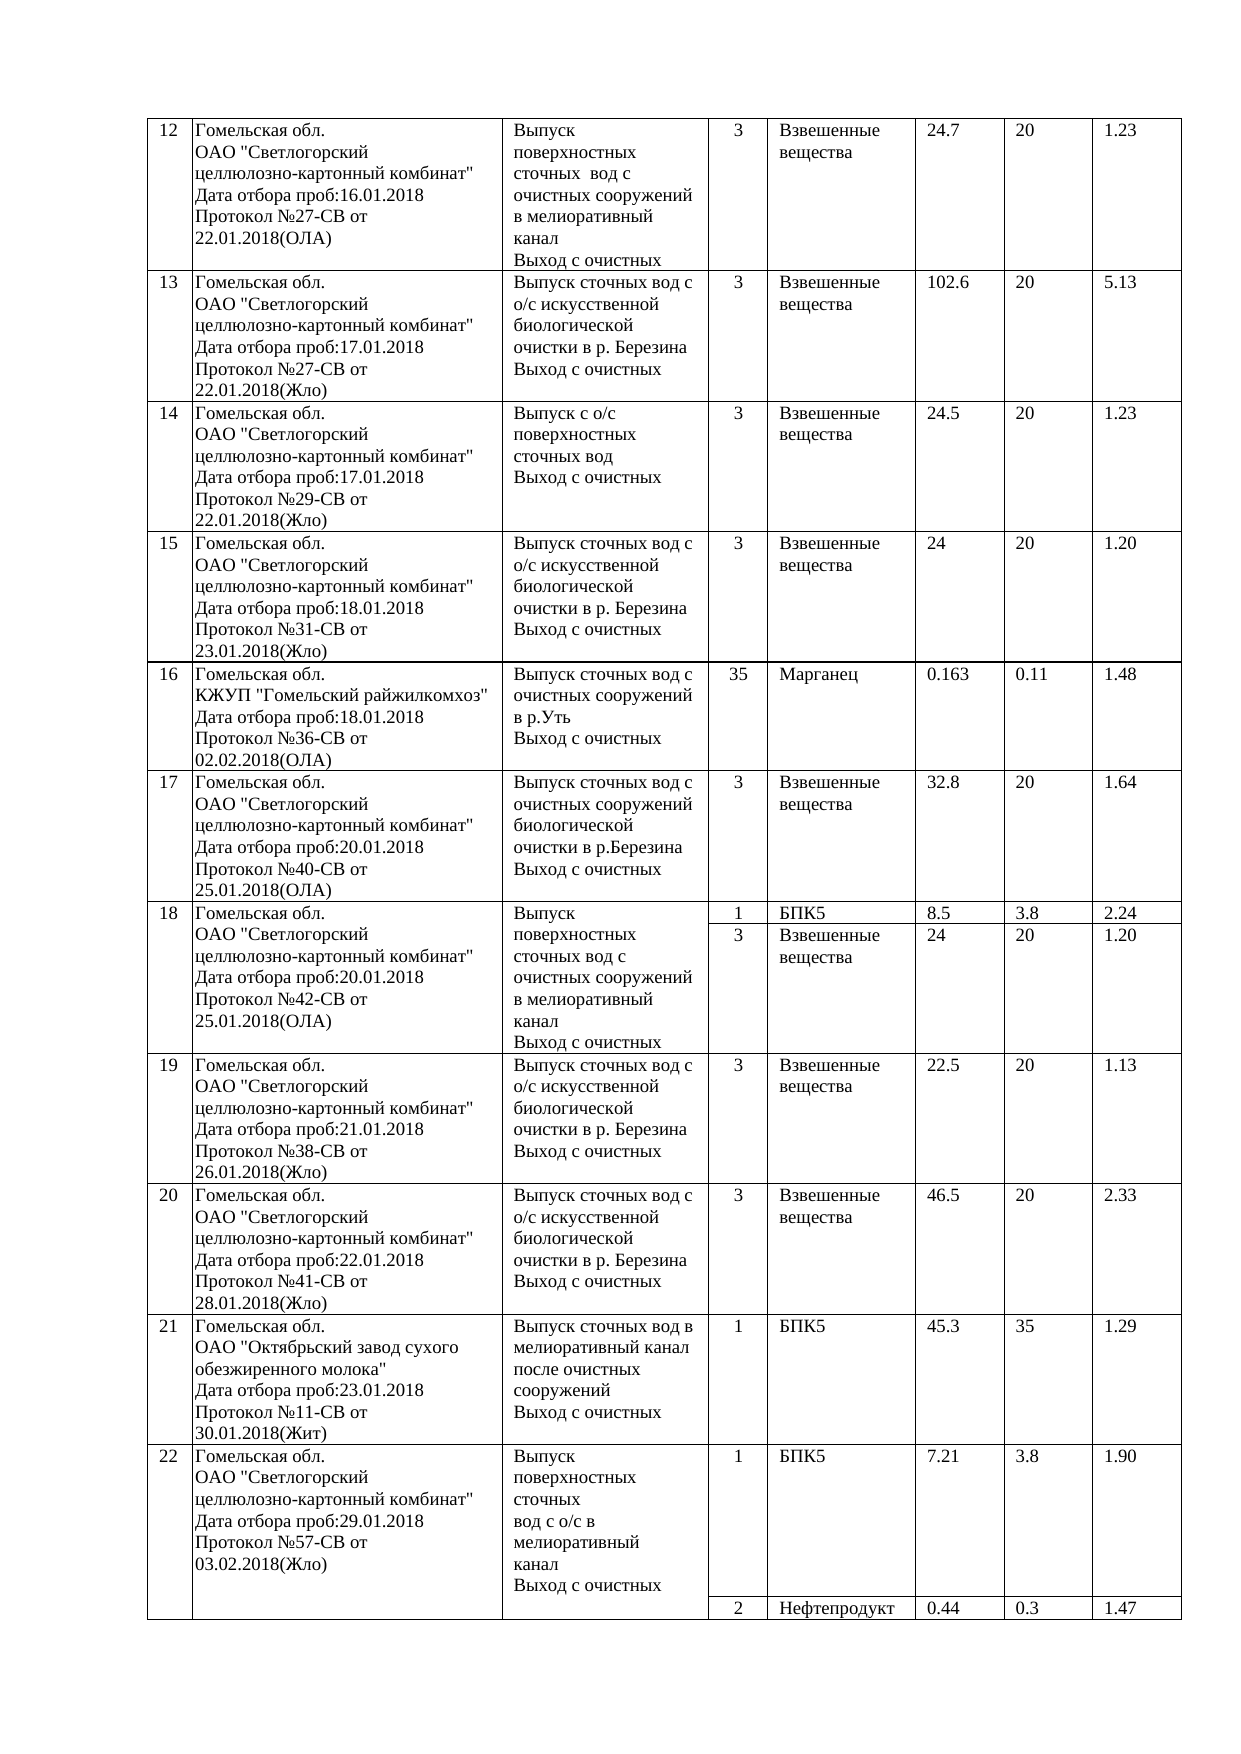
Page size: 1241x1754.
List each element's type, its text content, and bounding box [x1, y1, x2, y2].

table_cell БПК5 [768, 902, 915, 923]
table_cell Выпуск сточных вод с о/с искусственной биологической очистки в р. Березина Выход с очистных [503, 1054, 708, 1183]
table_cell 1.90 [1093, 1445, 1181, 1596]
table_cell Гомельская обл. ОАО "Светлогорский целлюлозно-картонный комбинат" Дата отбора проб:29.01.2018 Протокол №57-СВ от 03.02.2018(Жло) [193, 1445, 502, 1596]
table_cell 3 [709, 1184, 767, 1313]
table_cell 3.8 [1005, 902, 1092, 923]
table_cell Взвешенные вещества [768, 1184, 915, 1313]
table_cell Взвешенные вещества [768, 402, 915, 531]
table_cell 2.33 [1093, 1184, 1181, 1313]
table_cell 1 [709, 1445, 767, 1596]
table_cell Взвешенные вещества [768, 924, 915, 1053]
table_cell Взвешенные вещества [768, 119, 915, 270]
table_cell 3 [709, 1054, 767, 1183]
table_cell Выпуск поверхностных сточных вод с очистных сооружений в мелиоративный канал Выход с очистных [503, 902, 708, 1053]
table_cell Гомельская обл. ОАО "Светлогорский целлюлозно-картонный комбинат" Дата отбора проб:17.01.2018 Протокол №27-СВ от 22.01.2018(Жло) [193, 271, 502, 401]
table_cell 1 [709, 1315, 767, 1444]
table_cell 18 [148, 902, 192, 923]
table_cell Гомельская обл. ОАО "Светлогорский целлюлозно-картонный комбинат" Дата отбора проб:21.01.2018 Протокол №38-СВ от 26.01.2018(Жло) [193, 1054, 502, 1183]
table_cell Взвешенные вещества [768, 532, 915, 661]
table_cell 15 [148, 532, 192, 661]
table_cell 22 [148, 1445, 192, 1596]
table_cell 3 [709, 402, 767, 531]
table_cell 19 [148, 1054, 192, 1183]
table_cell Взвешенные вещества [768, 271, 915, 401]
table_cell 1.29 [1093, 1315, 1181, 1444]
table_cell Выпуск сточных вод с очистных сооружений биологической очистки в р.Березина Выход с очистных [503, 771, 708, 901]
table_cell 20 [1005, 771, 1092, 901]
table_cell 2 [709, 1597, 767, 1618]
table_cell 22.5 [916, 1054, 1004, 1183]
table_cell 20 [1005, 1054, 1092, 1183]
table_cell Выпуск сточных вод с о/с искусственной биологической очистки в р. Березина Выход с очистных [503, 532, 708, 661]
table_cell 32.8 [916, 771, 1004, 901]
table_cell 24.5 [916, 402, 1004, 531]
table_cell 13 [148, 271, 192, 401]
table_cell 20 [1005, 402, 1092, 531]
table_cell 20 [1005, 119, 1092, 270]
table_cell Гомельская обл. ОАО "Светлогорский целлюлозно-картонный комбинат" Дата отбора проб:17.01.2018 Протокол №29-СВ от 22.01.2018(Жло) [193, 402, 502, 531]
table_cell Выпуск с о/с поверхностных сточных вод Выход с очистных [503, 402, 708, 531]
table_cell 3 [709, 771, 767, 901]
table_cell 24 [916, 532, 1004, 661]
table_cell Гомельская обл. ОАО "Светлогорский целлюлозно-картонный комбинат" Дата отбора проб:20.01.2018 Протокол №40-СВ от 25.01.2018(ОЛА) [193, 771, 502, 901]
table_cell Выпуск сточных вод с о/с искусственной биологической очистки в р. Березина Выход с очистных [503, 271, 708, 401]
table_cell Выпуск сточных вод с о/с искусственной биологической очистки в р. Березина Выход с очистных [503, 1184, 708, 1313]
table_cell 0.3 [1005, 1597, 1092, 1618]
table_cell 0.11 [1005, 663, 1092, 770]
table_cell 17 [148, 771, 192, 901]
table_cell Взвешенные вещества [768, 771, 915, 901]
table_cell 1.13 [1093, 1054, 1181, 1183]
table_cell Гомельская обл. КЖУП "Гомельский райжилкомхоз" Дата отбора проб:18.01.2018 Протокол №36-СВ от 02.02.2018(ОЛА) [193, 663, 502, 770]
table_cell 20 [1005, 924, 1092, 1053]
table_cell Гомельская обл. ОАО "Светлогорский целлюлозно-картонный комбинат" Дата отбора проб:18.01.2018 Протокол №31-СВ от 23.01.2018(Жло) [193, 532, 502, 661]
table_cell 20 [1005, 532, 1092, 661]
table_cell 20 [1005, 1184, 1092, 1313]
table_cell Взвешенные вещества [768, 1054, 915, 1183]
table_cell 35 [1005, 1315, 1092, 1444]
table_cell [148, 1596, 192, 1618]
table_cell 24.7 [916, 119, 1004, 270]
table_cell 3 [709, 271, 767, 401]
table_cell [148, 923, 192, 1053]
table_cell Марганец [768, 663, 915, 770]
table_cell 1.48 [1093, 663, 1181, 770]
table_cell 3 [709, 532, 767, 661]
table_cell 0.44 [916, 1597, 1004, 1618]
table_cell 35 [709, 663, 767, 770]
table_cell 1.23 [1093, 402, 1181, 531]
table_cell Нефтепродукты [768, 1597, 915, 1618]
table_cell 0.163 [916, 663, 1004, 770]
table_cell БПК5 [768, 1315, 915, 1444]
table_cell 1.47 [1093, 1597, 1181, 1618]
table_cell 7.21 [916, 1445, 1004, 1596]
table_cell 3 [709, 924, 767, 1053]
table_cell 1.64 [1093, 771, 1181, 901]
table_cell БПК5 [768, 1445, 915, 1596]
table_cell Гомельская обл. ОАО "Светлогорский целлюлозно-картонный комбинат" Дата отбора проб:16.01.2018 Протокол №27-СВ от 22.01.2018(ОЛА) [193, 119, 502, 270]
table_cell 8.5 [916, 902, 1004, 923]
table_cell Гомельская обл. ОАО "Светлогорский целлюлозно-картонный комбинат" Дата отбора проб:20.01.2018 Протокол №42-СВ от 25.01.2018(ОЛА) [193, 902, 502, 1053]
table_cell Выпуск сточных вод в мелиоративный канал после очистных сооружений Выход с очистных [503, 1315, 708, 1444]
table_cell 14 [148, 402, 192, 531]
table_cell 20 [1005, 271, 1092, 401]
table_cell 1 [709, 902, 767, 923]
table_cell [193, 1596, 502, 1618]
table_cell 2.24 [1093, 902, 1181, 923]
table_cell 5.13 [1093, 271, 1181, 401]
table_cell 1.20 [1093, 924, 1181, 1053]
table_cell Гомельская обл. ОАО "Октябрьский завод сухого обезжиренного молока" Дата отбора проб:23.01.2018 Протокол №11-СВ от 30.01.2018(Жит) [193, 1315, 502, 1444]
table_cell 3.8 [1005, 1445, 1092, 1596]
table_cell 45.3 [916, 1315, 1004, 1444]
table_cell 46.5 [916, 1184, 1004, 1313]
table_cell 16 [148, 663, 192, 770]
table_cell 102.6 [916, 271, 1004, 401]
table_cell 3 [709, 119, 767, 270]
table_cell 20 [148, 1184, 192, 1313]
table_cell Выпуск сточных вод с очистных сооружений в р.Уть Выход с очистных [503, 663, 708, 770]
table_cell 1.23 [1093, 119, 1181, 270]
table_cell [503, 1596, 708, 1618]
table_cell Гомельская обл. ОАО "Светлогорский целлюлозно-картонный комбинат" Дата отбора проб:22.01.2018 Протокол №41-СВ от 28.01.2018(Жло) [193, 1184, 502, 1313]
table_cell 21 [148, 1315, 192, 1444]
table_cell 12 [148, 119, 192, 270]
table_cell Выпуск поверхностных сточных вод с очистных сооружений в мелиоративный канал Выход с очистных [503, 119, 708, 270]
table_cell Выпуск поверхностных сточных вод с о/с в мелиоративный канал Выход с очистных [503, 1445, 708, 1596]
table_cell 1.20 [1093, 532, 1181, 661]
table_cell 24 [916, 924, 1004, 1053]
